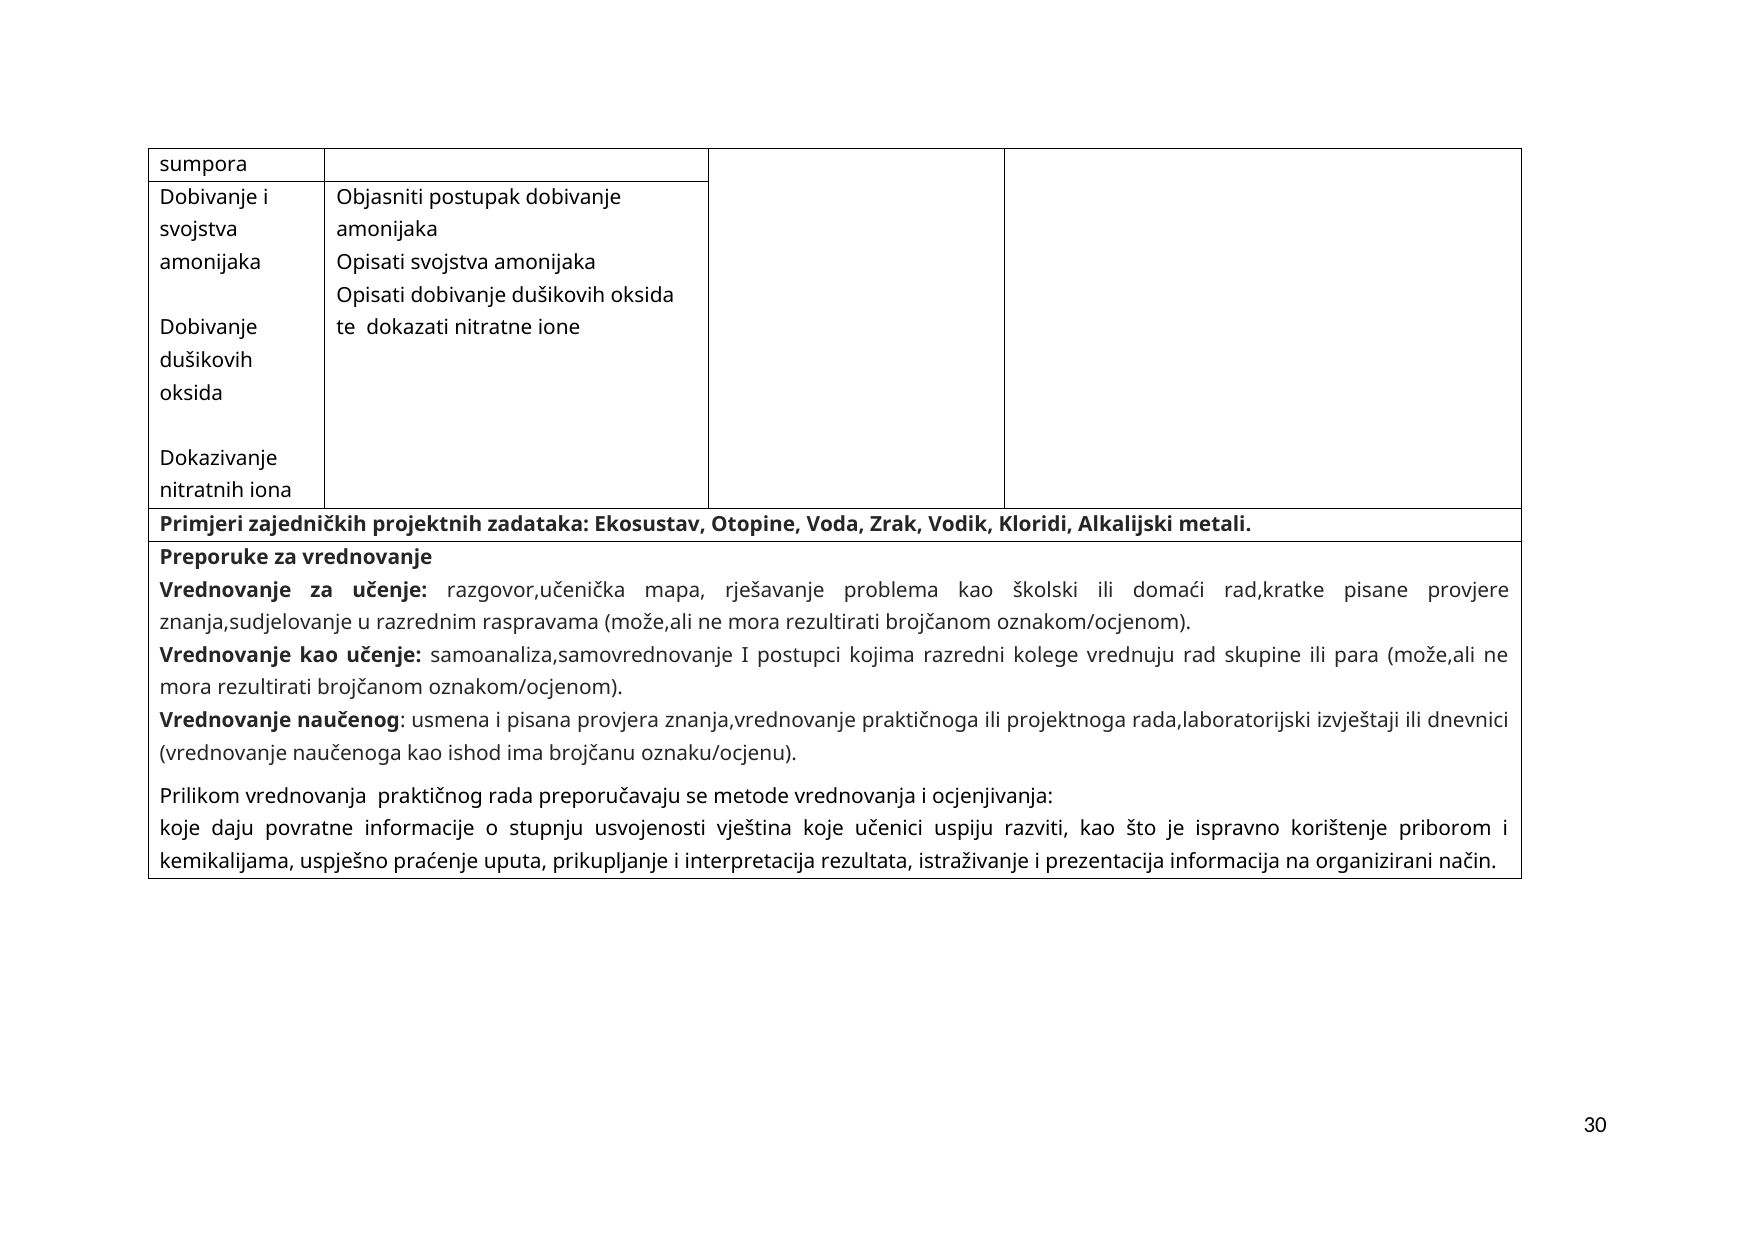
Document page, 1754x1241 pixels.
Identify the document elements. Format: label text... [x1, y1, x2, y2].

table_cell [149, 149, 324, 181]
table_cell Primjeri zajedničkih projektnih zadataka: Ekosustav, Otopine, Voda, Zrak, Vodik, Kloridi, Alkalijski metali. [149, 509, 1521, 541]
table_cell Dobivanje i svojstva amonijaka Dobivanje dušikovih oksida Dokazivanje nitratnih iona [149, 182, 324, 508]
table_cell Preporuke za vrednovanje Vrednovanje za učenje: razgovor,učenička mapa, rješavanje problema kao školski ili domaći rad,kratke pisane provjere znanja,sudjelovanje u razrednim raspravama (može,ali ne mora rezultirati brojčanom oznakom/ocjenom). Vrednovanje kao učenje: samoanaliza,samovrednovanje I postupci kojima razredni kolege vrednuju rad skupine ili para (može,ali ne mora rezultirati brojčanom oznakom/ocjenom). Vrednovanje naučenog: usmena i pisana provjera znanja,vrednovanje praktičnoga ili projektnoga rada,laboratorijski izvještaji ili dnevnici (vrednovanje naučenoga kao ishod ima brojčanu oznaku/ocjenu). Prilikom vrednovanja praktičnog rada preporučavaju se metode vrednovanja i ocjenjivanja: koje daju povratne informacije o stupnju usvojenosti vještina koje učenici uspiju razviti, kao što je ispravno korištenje priborom i kemikalijama, uspješno praćenje uputa, prikupljanje i interpretacija rezultata, istraživanje i prezentacija informacija na organizirani način. [149, 542, 1521, 878]
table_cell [325, 149, 708, 181]
table_cell Objasniti postupak dobivanje amonijaka Opisati svojstva amonijaka Opisati dobivanje dušikovih oksida te dokazati nitratne ione [325, 182, 708, 508]
